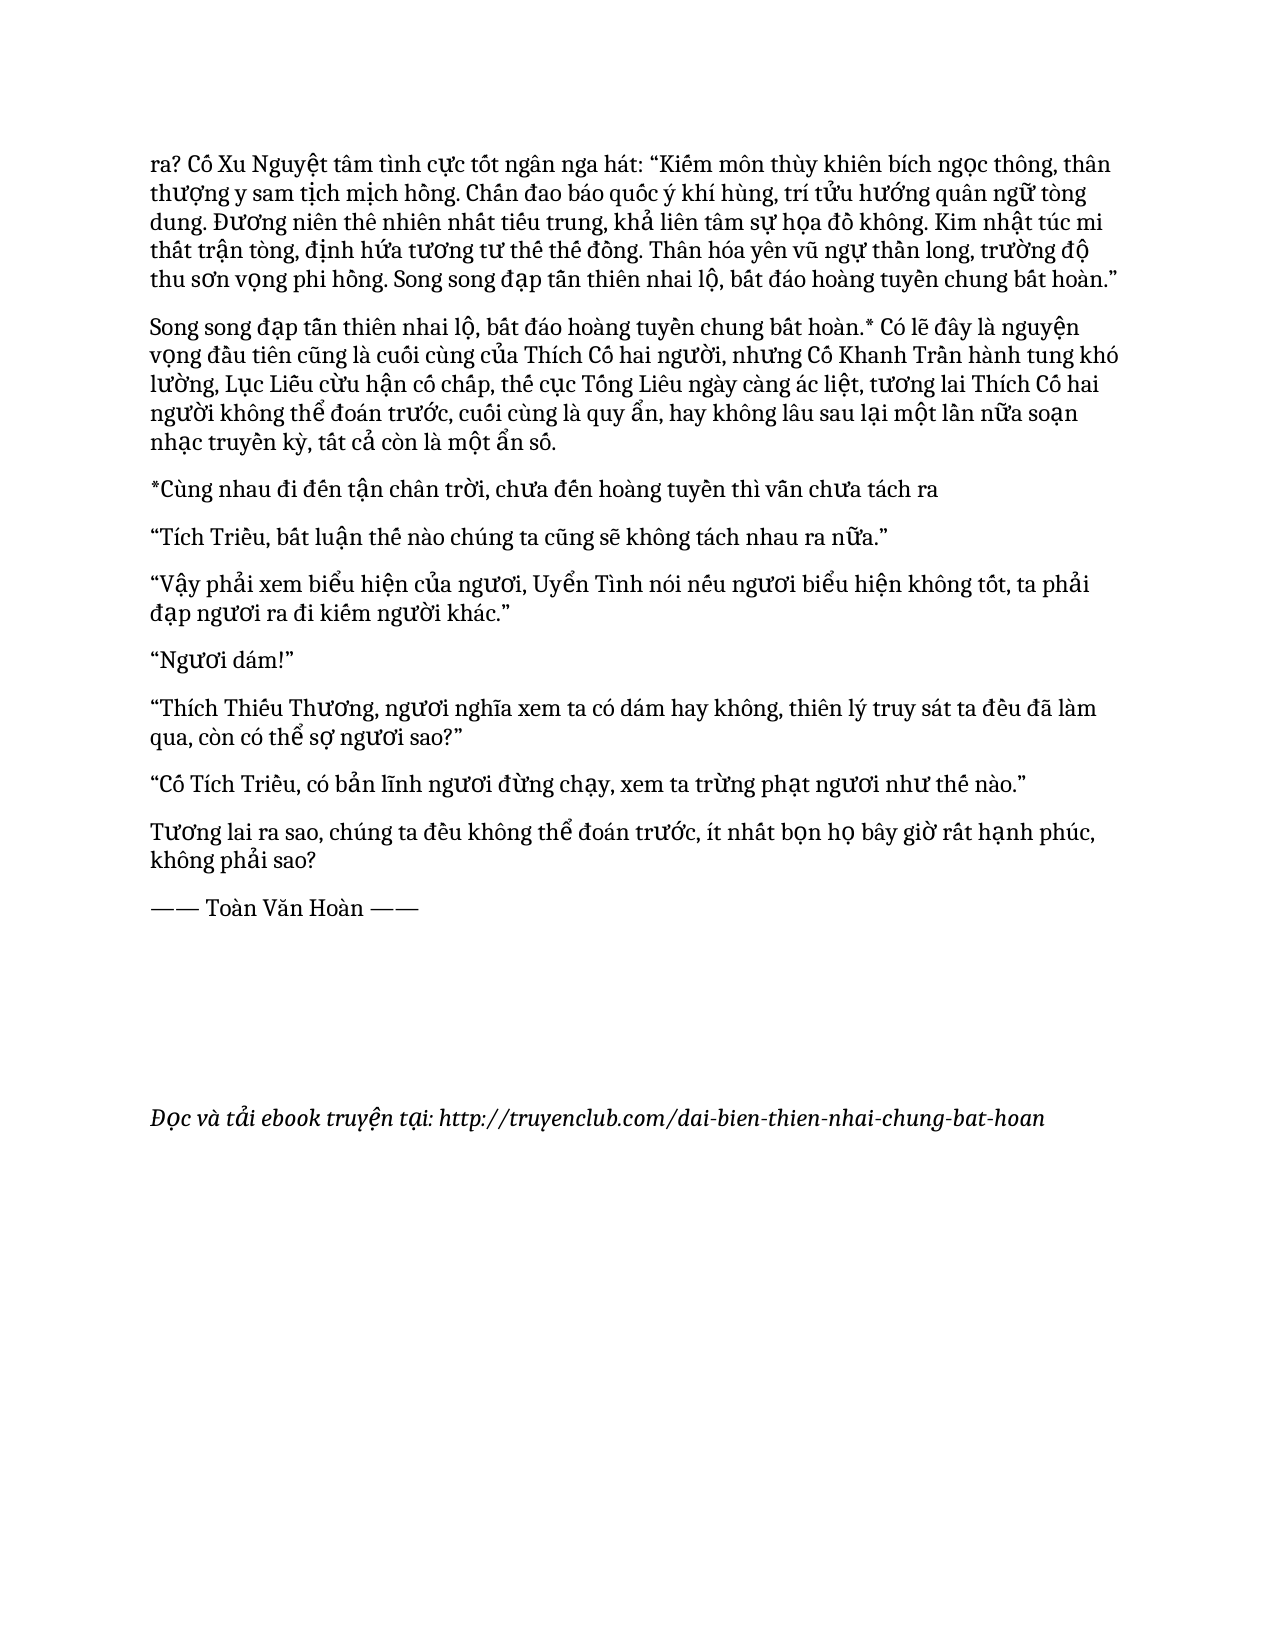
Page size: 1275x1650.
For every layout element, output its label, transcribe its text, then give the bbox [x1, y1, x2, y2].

text “Vậy phải xem biểu hiện của ngươi, Uyển Tình nói nếu ngươi biểu hiện không tốt, ta phải đạp ngươi ra đi kiếm người khác.” [150, 570, 1125, 627]
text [150, 150, 1125, 294]
text “Ngươi dám!” [150, 646, 1125, 675]
text —— Toàn Văn Hoàn —— [150, 894, 1125, 980]
text “Cố Tích Triều, có bản lĩnh ngươi đừng chạy, xem ta trừng phạt ngươi như thế nào.” [150, 770, 1125, 799]
text “Tích Triều, bất luận thế nào chúng ta cũng sẽ không tách nhau ra nữa.” [150, 522, 1125, 551]
text Đọc và tải ebook truyện tại: http://truyenclub.com/dai-bien-thien-nhai-chung-bat-hoan [150, 1104, 1125, 1132]
text Tương lai ra sao, chúng ta đều không thể đoán trước, ít nhất bọn họ bây giờ rất hạnh phúc, không phải sao? [150, 817, 1125, 875]
text Song song đạp tẫn thiên nhai lộ, bất đáo hoàng tuyền chung bất hoàn.* Có lẽ đây là nguyện vọng đầu tiên cũng là cuối cùng của Thích Cố hai người, nhưng Cố Khanh Trần hành tung khó lường, Lục Liễu cừu hận cố chấp, thế cục Tống Liêu ngày càng ác liệt, tương lai Thích Cố hai người không thể đoán trước, cuối cùng là quy ẩn, hay không lâu sau lại một lần nữa soạn nhạc truyền kỳ, tất cả còn là một ẩn số. [150, 312, 1125, 456]
text “Thích Thiếu Thương, ngươi nghĩa xem ta có dám hay không, thiên lý truy sát ta đều đã làm qua, còn có thể sợ ngươi sao?” [150, 694, 1125, 751]
text *Cùng nhau đi đến tận chân trời, chưa đến hoàng tuyền thì vẫn chưa tách ra [150, 475, 1125, 504]
